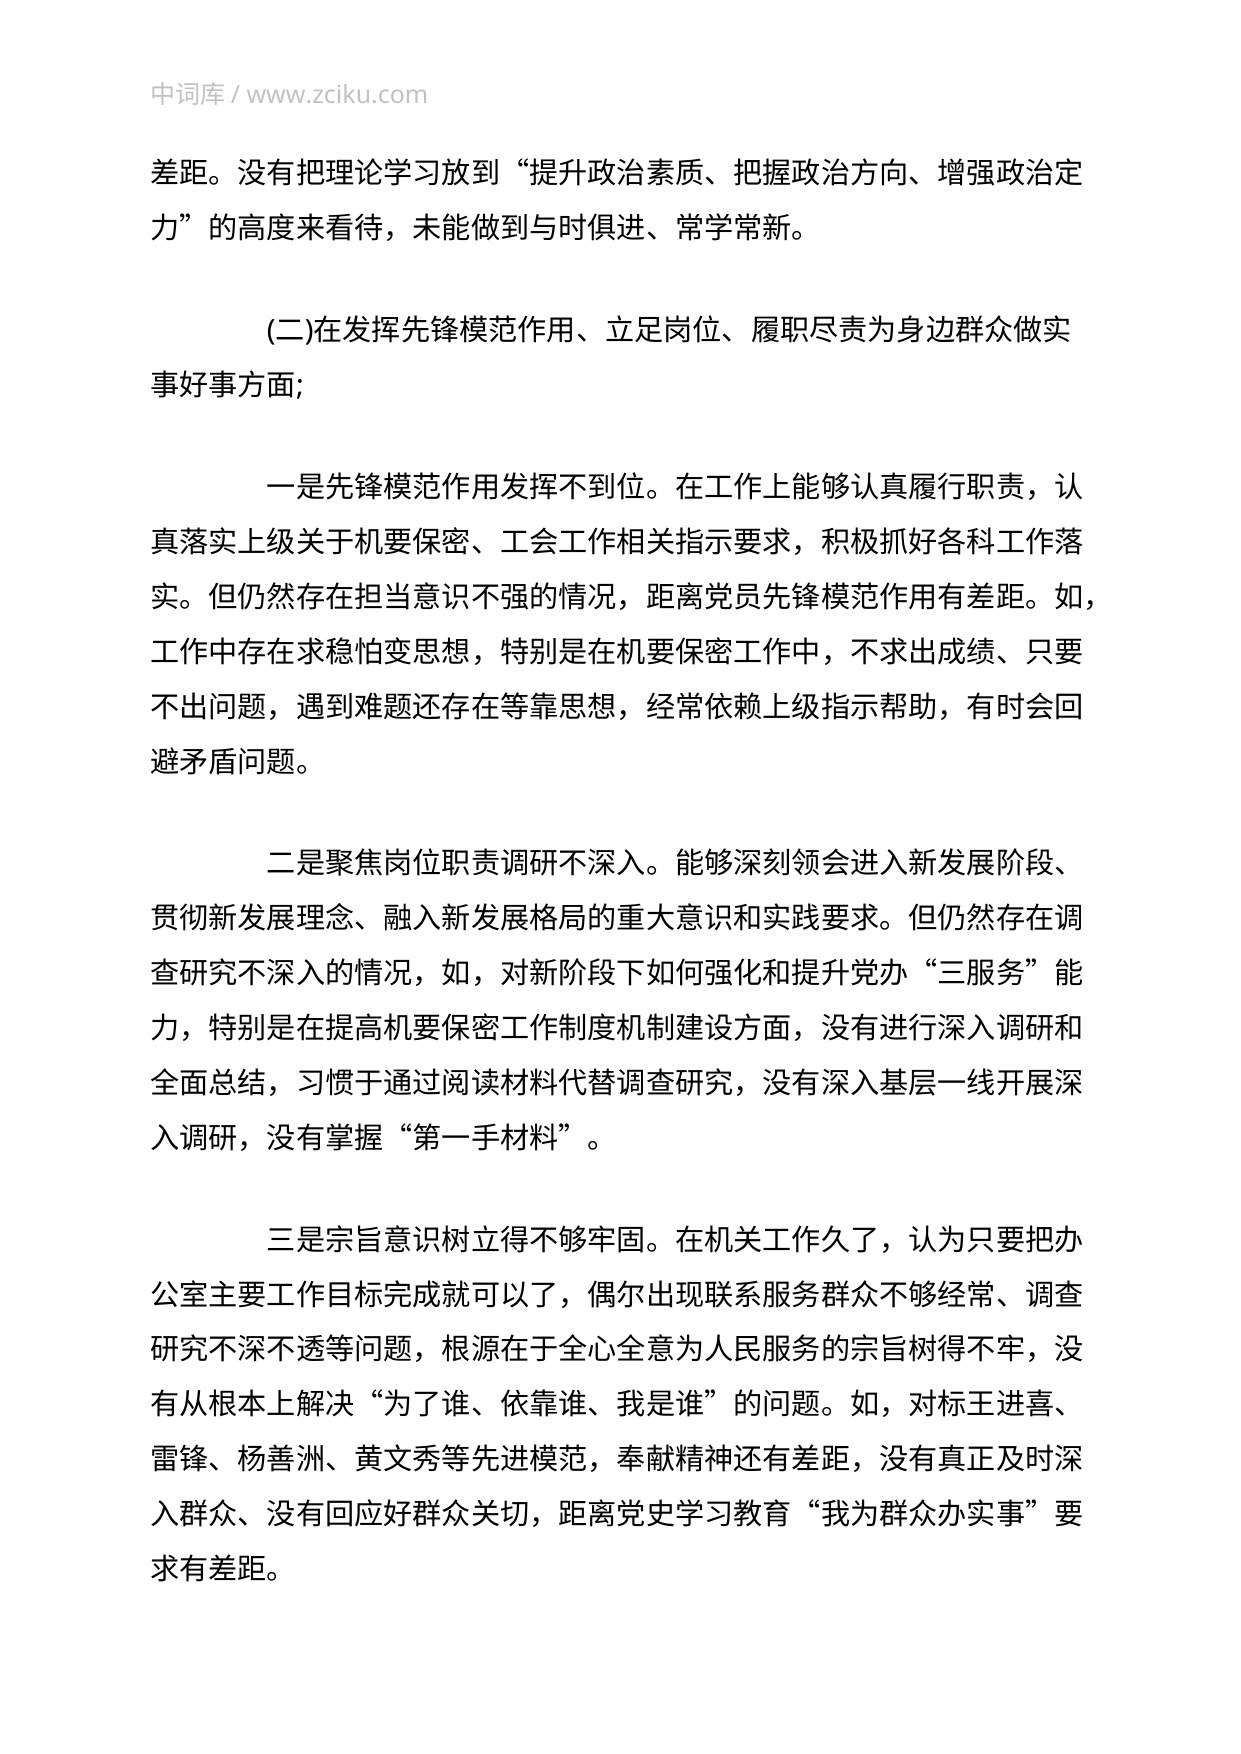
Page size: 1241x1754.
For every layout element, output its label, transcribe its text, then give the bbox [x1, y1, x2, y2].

text 三是宗旨意识树立得不够牢固。在机关工作久了，认为只要把办公室主要工作目标完成就可以了，偶尔出现联系服务群众不够经常、调查研究不深不透等问题，根源在于全心全意为人民服务的宗旨树得不牢，没有从根本上解决“为了谁、依靠谁、我是谁”的问题。如，对标王进喜、雷锋、杨善洲、黄文秀等先进模范，奉献精神还有差距，没有真正及时深入群众、没有回应好群众关切，距离党史学习教育“我为群众办实事”要求有差距。 [150, 1216, 1090, 1588]
text 二是聚焦岗位职责调研不深入。能够深刻领会进入新发展阶段、贯彻新发展理念、融入新发展格局的重大意识和实践要求。但仍然存在调查研究不深入的情况，如，对新阶段下如何强化和提升党办“三服务”能力，特别是在提高机要保密工作制度机制建设方面，没有进行深入调研和全面总结，习惯于通过阅读材料代替调查研究，没有深入基层一线开展深入调研，没有掌握“第一手材料”。 [150, 840, 1090, 1157]
text 一是先锋模范作用发挥不到位。在工作上能够认真履行职责，认真落实上级关于机要保密、工会工作相关指示要求，积极抓好各科工作落实。但仍然存在担当意识不强的情况，距离党员先锋模范作用有差距。如，工作中存在求稳怕变思想，特别是在机要保密工作中，不求出成绩、只要不出问题，遇到难题还存在等靠思想，经常依赖上级指示帮助，有时会回避矛盾问题。 [150, 464, 1090, 780]
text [150, 150, 1090, 247]
text (二)在发挥先锋模范作用、立足岗位、履职尽责为身边群众做实事好事方面; [150, 307, 1090, 404]
